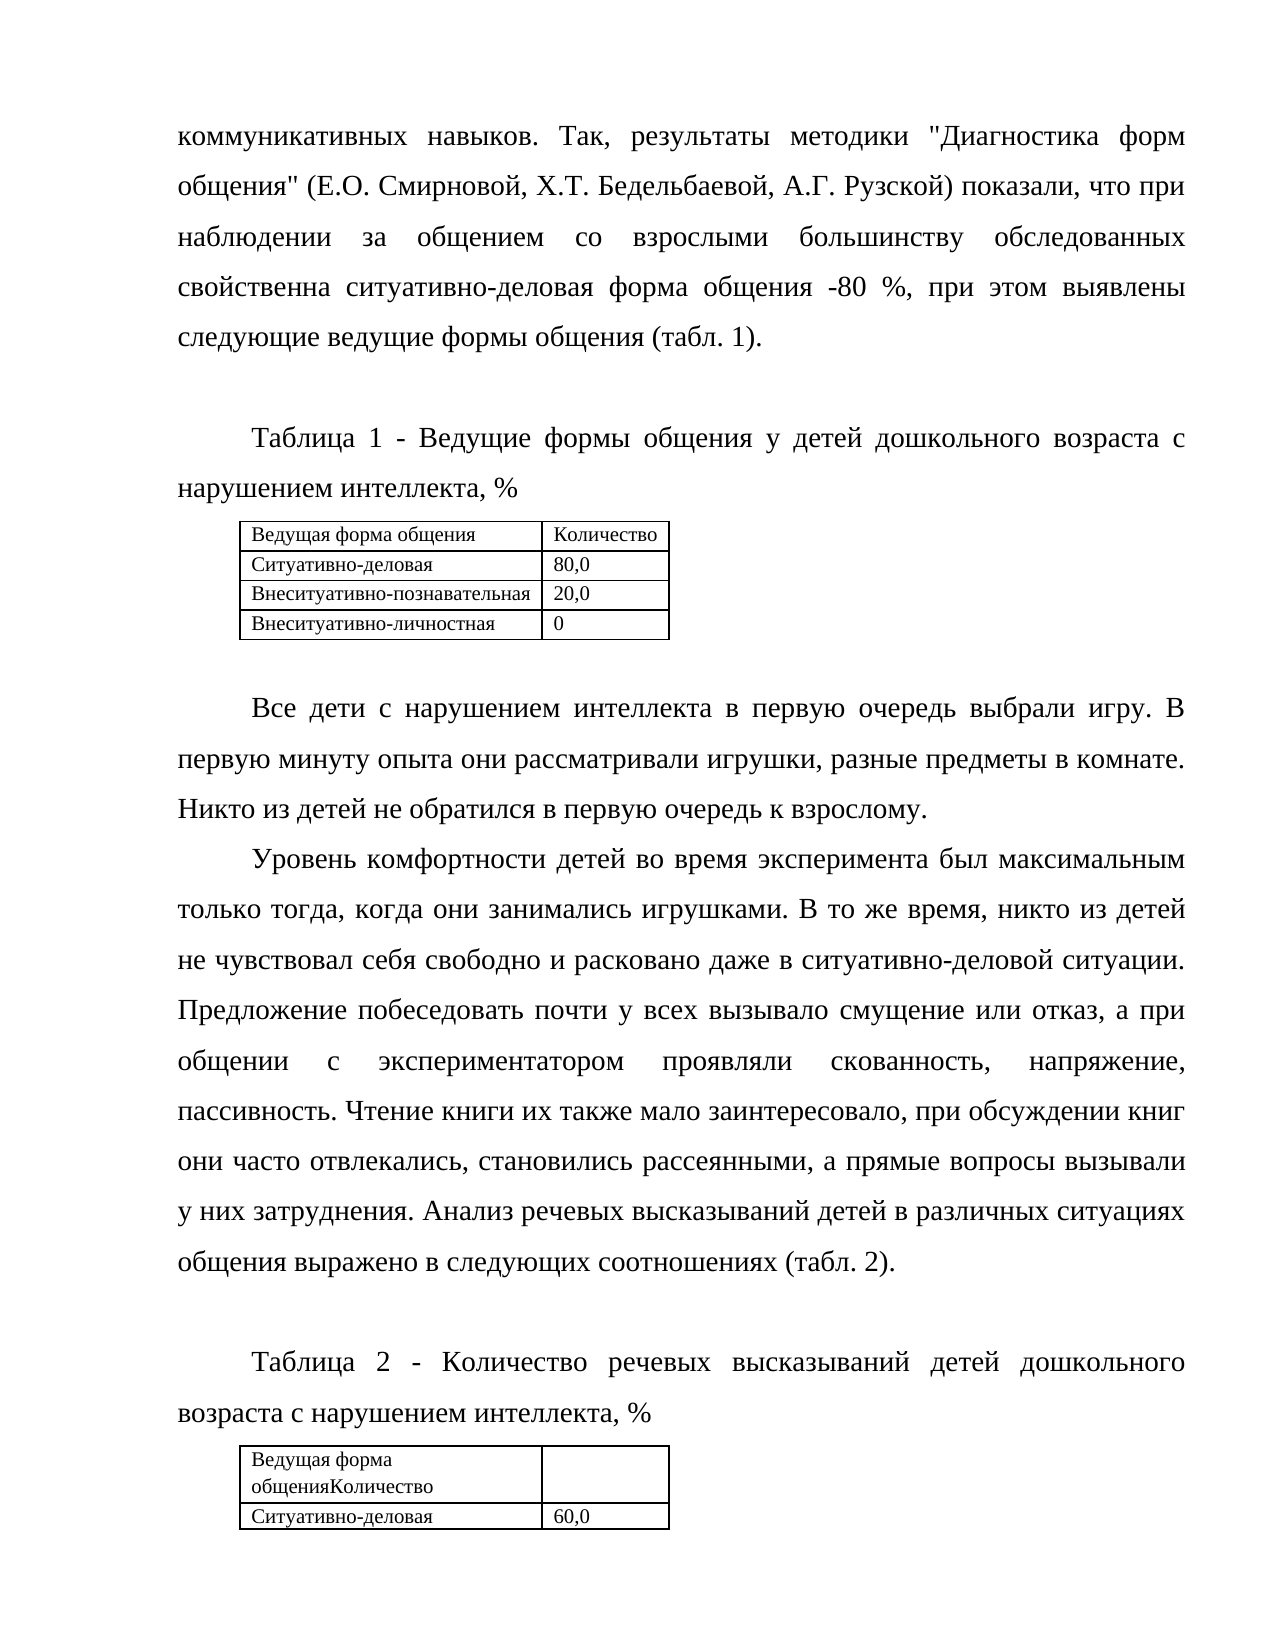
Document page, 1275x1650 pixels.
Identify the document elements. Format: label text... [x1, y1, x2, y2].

table_header [543, 1447, 668, 1502]
text Уровень комфортности детей во время эксперимента был максимальным только тогда, когда они занимались игрушками. В то же время, никто из детей не чувствовал себя свободно и расковано даже в ситуативно-деловой ситуации. Предложение побеседовать почти у всех вызывало смущение или отказ, а при общении с экспериментатором проявляли скованность, напряжение, пассивность. Чтение книги их также мало заинтересовало, при обсуждении книг они часто отвлекались, становились рассеянными, а прямые вопросы вызывали у них затруднения. Анализ речевых высказываний детей в различных ситуациях общения выражено в следующих соотношениях (табл. 2). [177, 841, 1186, 1277]
table_cell 60,0 [543, 1504, 668, 1528]
table_header Ведущая форма общения [241, 522, 541, 550]
table_cell Внеситуативно-личностная [241, 611, 541, 638]
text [177, 118, 1186, 353]
table_cell 0 [543, 611, 668, 638]
table_header Ведущая форма общенияКоличество [241, 1447, 541, 1502]
table_cell 20,0 [543, 581, 668, 609]
table_cell Внеситуативно-познавательная [241, 581, 541, 609]
table_cell 80,0 [543, 552, 668, 579]
table_cell Ситуативно-деловая [241, 552, 541, 579]
text Таблица 1 - Ведущие формы общения у детей дошкольного возраста с нарушением интеллекта, % [177, 420, 1186, 504]
text Таблица 2 - Количество речевых высказываний детей дошкольного возраста с нарушением интеллекта, % [177, 1344, 1186, 1428]
table_header Количество [543, 522, 668, 550]
table_cell Ситуативно-деловая [241, 1504, 541, 1528]
text Все дети с нарушением интеллекта в первую очередь выбрали игру. В первую минуту опыта они рассматривали игрушки, разные предметы в комнате. Никто из детей не обратился в первую очередь к взрослому. [177, 690, 1186, 824]
